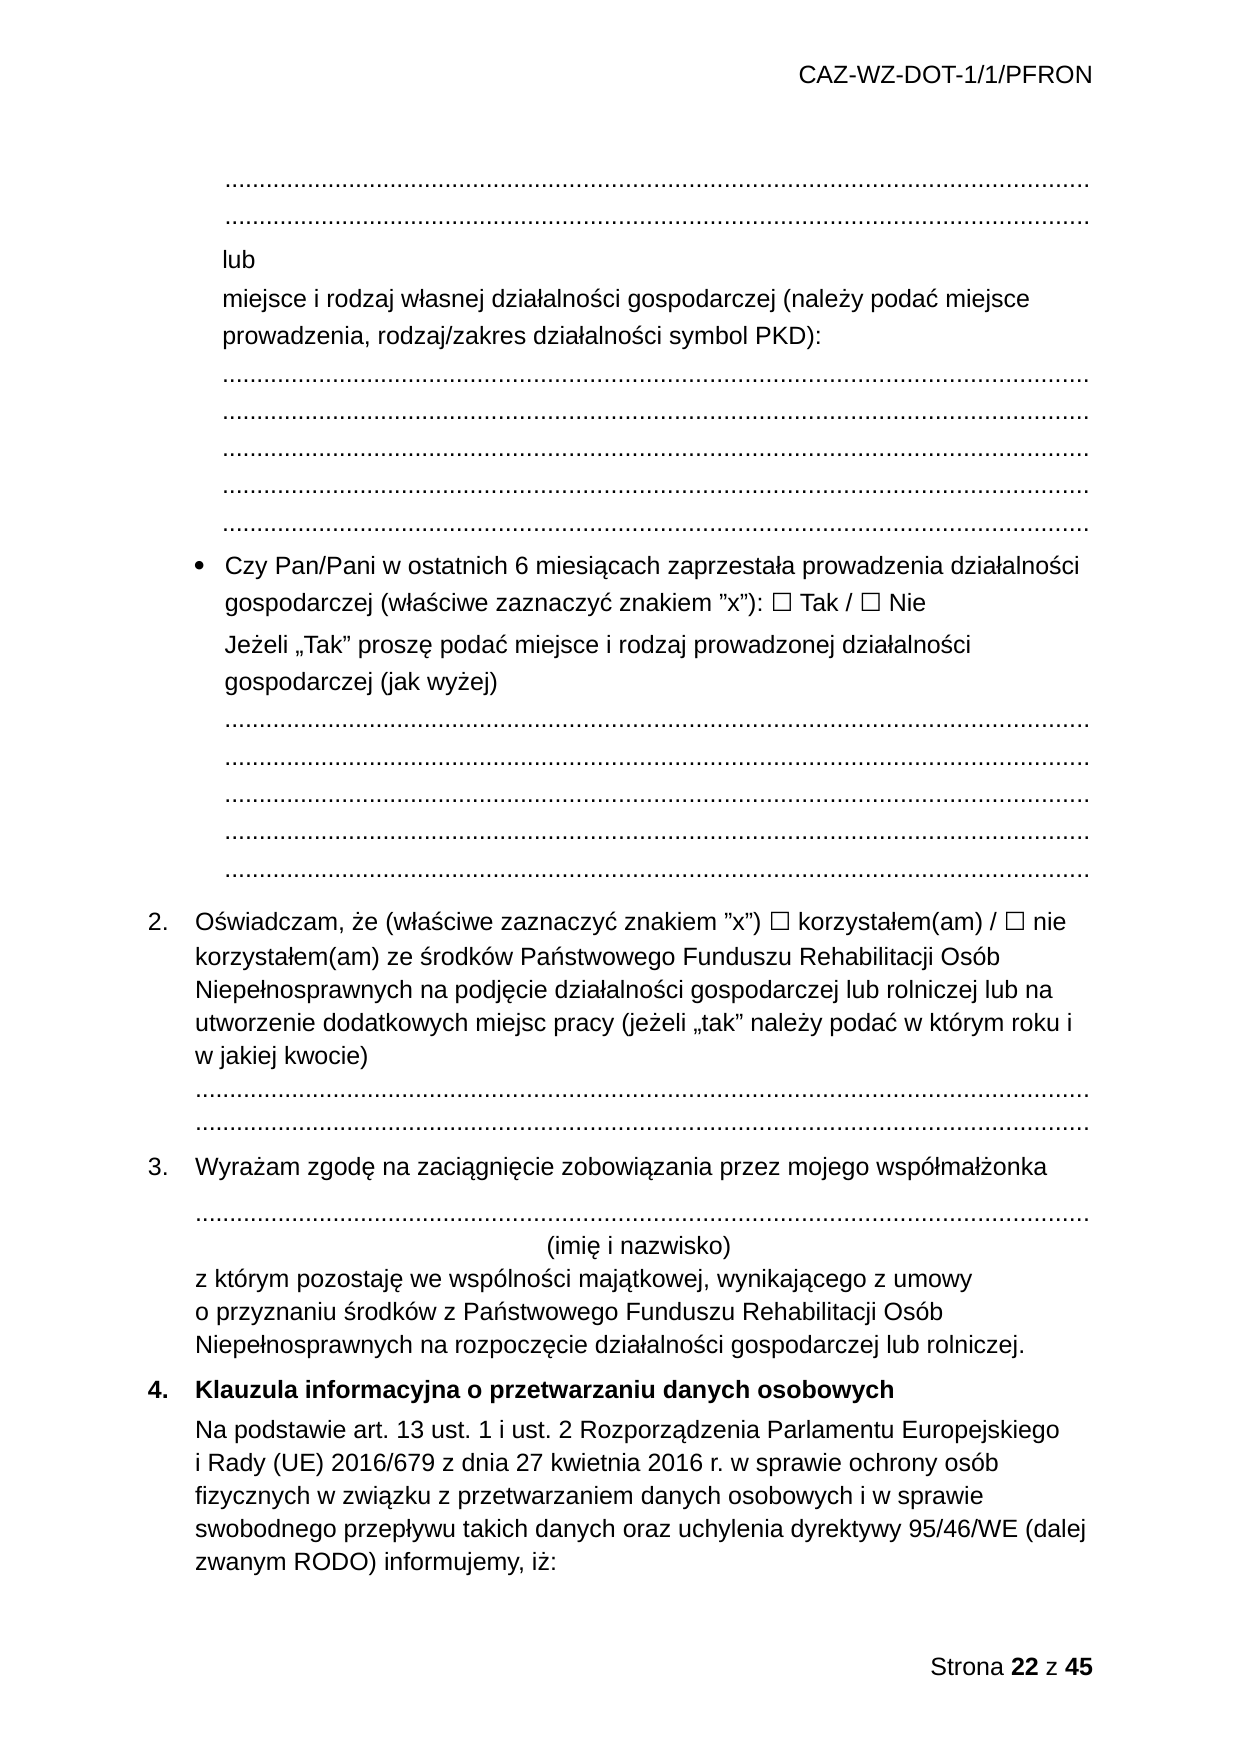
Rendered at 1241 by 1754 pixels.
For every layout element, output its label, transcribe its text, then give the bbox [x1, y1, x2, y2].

list Czy Pan/Pani w ostatnich 6 miesiącach zaprzestała prowadzenia działalności gospodarczej (właściwe zaznaczyć znakiem ”x”): Tak / Nie [195, 551, 1093, 618]
list Klauzula informacyjna o przetwarzaniu danych osobowych [148, 1376, 1093, 1404]
list Wyrażam zgodę na zaciągnięcie zobowiązania przez mojego współmałżonka [148, 1152, 1093, 1181]
list Jeżeli „Tak” proszę podać miejsce i rodzaj prowadzonej działalności gospodarczej (jak wyżej) [224, 630, 1093, 882]
list Na podstawie art. 13 ust. 1 i ust. 2 Rozporządzenia Parlamentu Europejskiego i Rady (UE) 2016/679 z dnia 27 kwietnia 2016 r. w sprawie ochrony osób fizycznych w związku z przetwarzaniem danych osobowych i w sprawie swobodnego przepływu takich danych oraz uchylenia dyrektywy 95/46/WE (dalej zwanym RODO) informujemy, iż: [195, 1415, 1093, 1576]
list z którym pozostaję we wspólności majątkowej, wynikającego z umowy o przyznaniu środków z Państwowego Funduszu Rehabilitacji Osób Niepełnosprawnych na rozpoczęcie działalności gospodarczej lub rolniczej. [195, 1264, 1093, 1359]
list Oświadczam, że (właściwe zaznaczyć znakiem ”x”) korzystałem(am) / nie korzystałem(am) ze środków Państwowego Funduszu Rehabilitacji Osób Niepełnosprawnych na podjęcie działalności gospodarczej lub rolniczej lub na utworzenie dodatkowych miejsc pracy (jeżeli „tak” należy podać w którym roku i w jakiej kwocie) [148, 903, 1093, 1136]
list (imię i nazwisko) [195, 1231, 1093, 1260]
list miejsce i rodzaj własnej działalności gospodarczej (należy podać miejsce prowadzenia, rodzaj/zakres działalności symbol PKD): [222, 284, 1093, 537]
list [195, 164, 1093, 230]
list lub [222, 245, 1093, 273]
